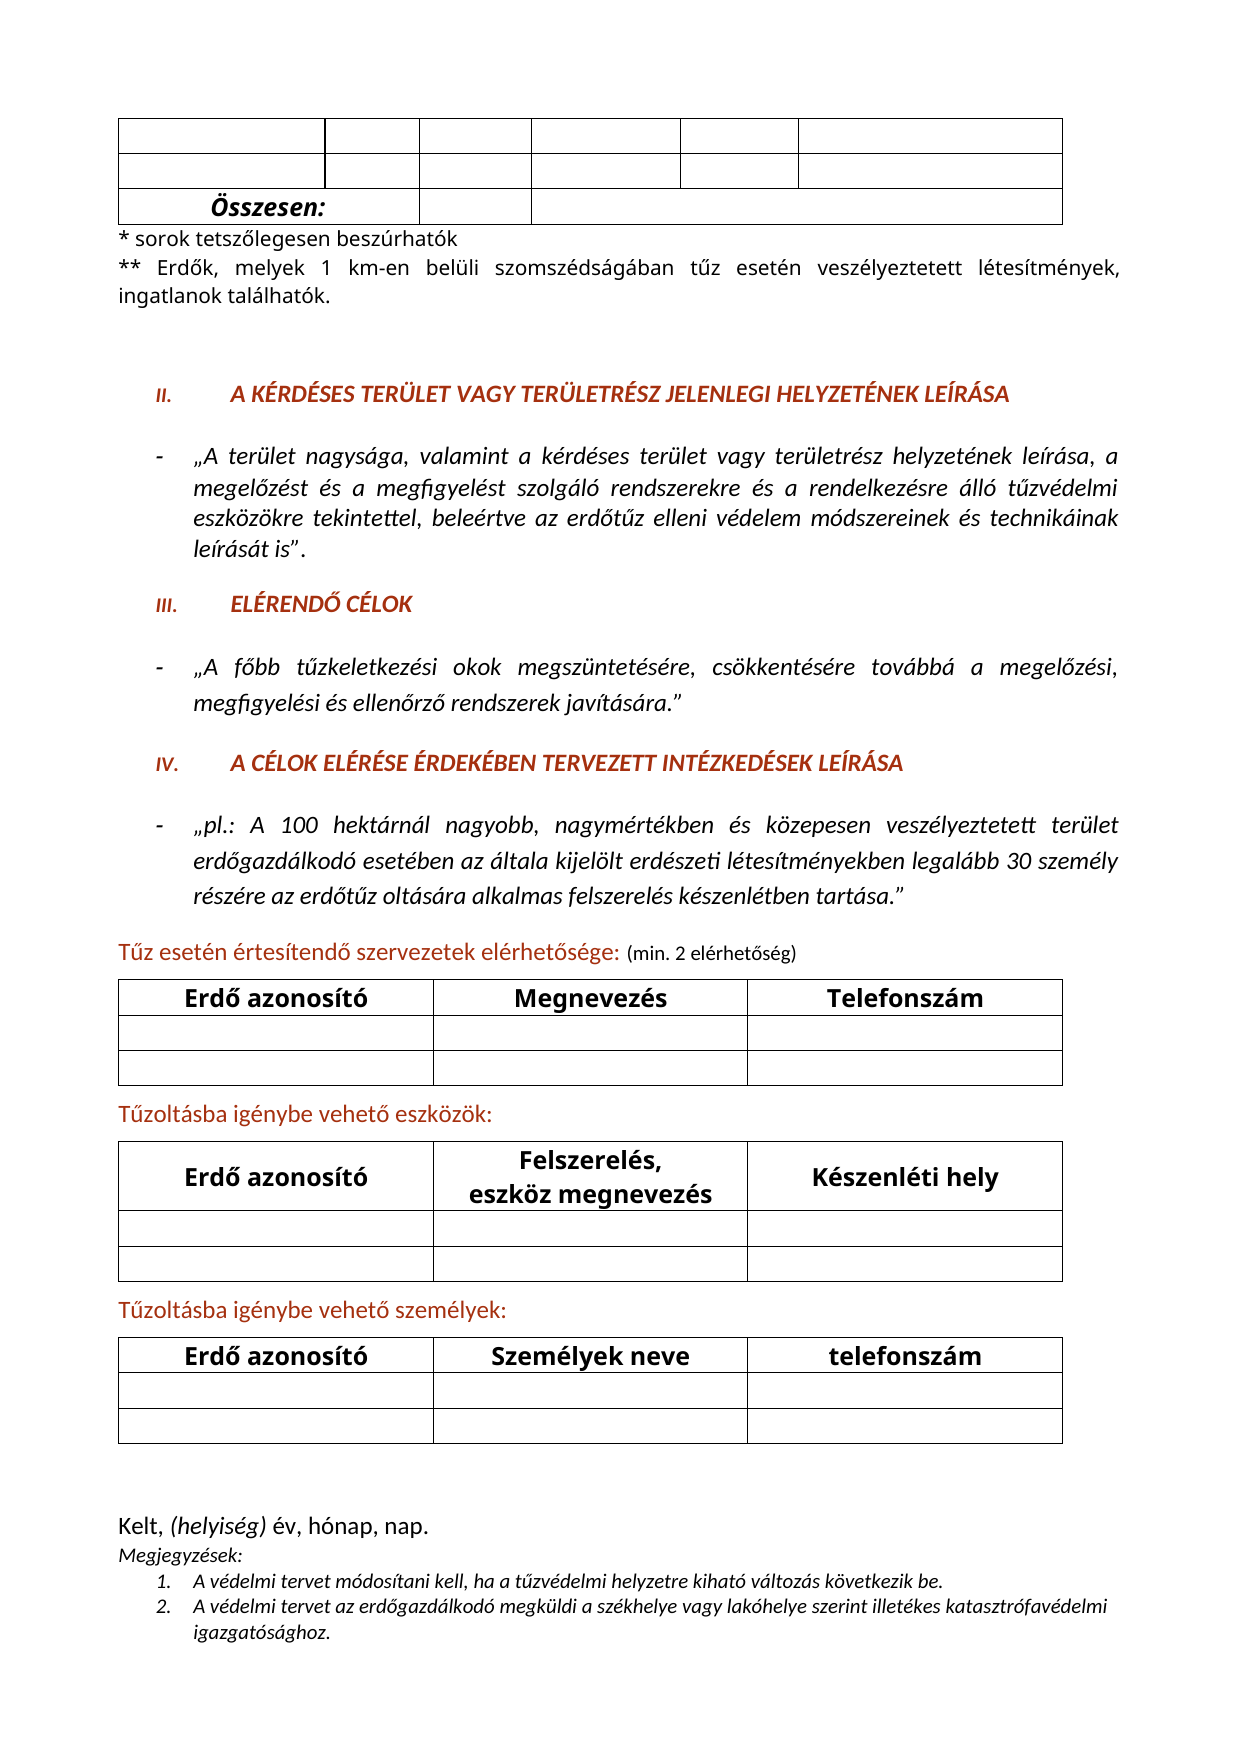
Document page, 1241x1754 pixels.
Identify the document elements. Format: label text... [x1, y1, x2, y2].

table_header Személyek neve [434, 1338, 747, 1372]
table_cell [681, 119, 798, 153]
list „A főbb tűzkeletkezési okok megszüntetésére, csökkentésére továbbá a megelőzési, megfigyelési és ellenőrző rendszerek javítására.” [156, 648, 1122, 717]
table_cell [434, 1247, 747, 1281]
table_cell [420, 189, 531, 223]
list „pl.: A 100 hektárnál nagyobb, nagymértékben és közepesen veszélyeztetett terület erdőgazdálkodó esetében az általa kijelölt erdészeti létesítményekben legalább 30 személy részére az erdőtűz oltására alkalmas felszerelés készenlétben tartása.” [156, 807, 1122, 911]
table_cell [748, 1051, 1062, 1085]
table_cell [799, 154, 1062, 188]
table_header Telefonszám [748, 980, 1062, 1014]
text * sorok tetszőlegesen beszúrhatók [118, 224, 1122, 253]
table_cell [681, 154, 798, 188]
table_cell [119, 1409, 433, 1442]
table_cell [748, 1373, 1062, 1407]
text Kelt, (helyiség) év, hónap, nap. [118, 1510, 1122, 1540]
list „A terület nagysága, valamint a kérdéses terület vagy területrész helyzetének leírása, a megelőzést és a megfigyelést szolgáló rendszerekre és a rendelkezésre álló tűzvédelmi eszközökre tekintettel, beleértve az erdőtűz elleni védelem módszereinek és technikáinak leírását is”. [156, 438, 1122, 563]
table_cell [799, 119, 1062, 153]
table_header Erdő azonosító [119, 1142, 433, 1210]
table_cell [434, 1051, 747, 1085]
text Tűzoltásba igénybe vehető eszközök: [118, 1098, 1122, 1129]
text Tűz esetén értesítendő szervezetek elérhetősége: (min. 2 elérhetőség) [118, 936, 1122, 967]
table_cell [748, 1211, 1062, 1246]
table_header telefonszám [748, 1338, 1062, 1372]
text ** Erdők, melyek 1 km-en belüli szomszédságában tűz esetén veszélyeztetett létesítmények, ingatlanok találhatók. [118, 253, 1122, 310]
table_cell [532, 154, 680, 188]
table_cell [420, 119, 531, 153]
table_cell [434, 1409, 747, 1442]
table_cell [119, 1373, 433, 1407]
table_cell [748, 1016, 1062, 1049]
list A célok elérése érdekében tervezett intézkedések leírása [155, 747, 1122, 777]
table_cell [119, 119, 324, 153]
table_cell [532, 189, 1062, 223]
table_header Erdő azonosító [119, 980, 433, 1014]
table_header Megnevezés [434, 980, 747, 1014]
table_cell [434, 1373, 747, 1407]
list elérendő célok [155, 588, 1122, 619]
table_cell [119, 1211, 433, 1246]
table_cell Összesen: [119, 189, 419, 223]
table_cell [119, 154, 324, 188]
table_cell [420, 154, 531, 188]
table_cell [119, 1051, 433, 1085]
table_cell [119, 1247, 433, 1281]
table_cell [119, 1016, 433, 1049]
table_cell [748, 1409, 1062, 1442]
table_header Erdő azonosító [119, 1338, 433, 1372]
table_cell [326, 119, 419, 153]
table_cell [434, 1016, 747, 1049]
table_cell [748, 1247, 1062, 1281]
table_cell [326, 154, 419, 188]
table_cell [532, 119, 680, 153]
table_cell [434, 1211, 747, 1246]
text Tűzoltásba igénybe vehető személyek: [118, 1294, 1122, 1325]
list A kérdéses terület vagy területrész jelenlegi helyzetének leírása [155, 378, 1122, 408]
table_header Felszerelés, eszköz megnevezés [434, 1142, 747, 1210]
table_header Készenléti hely [748, 1142, 1062, 1210]
